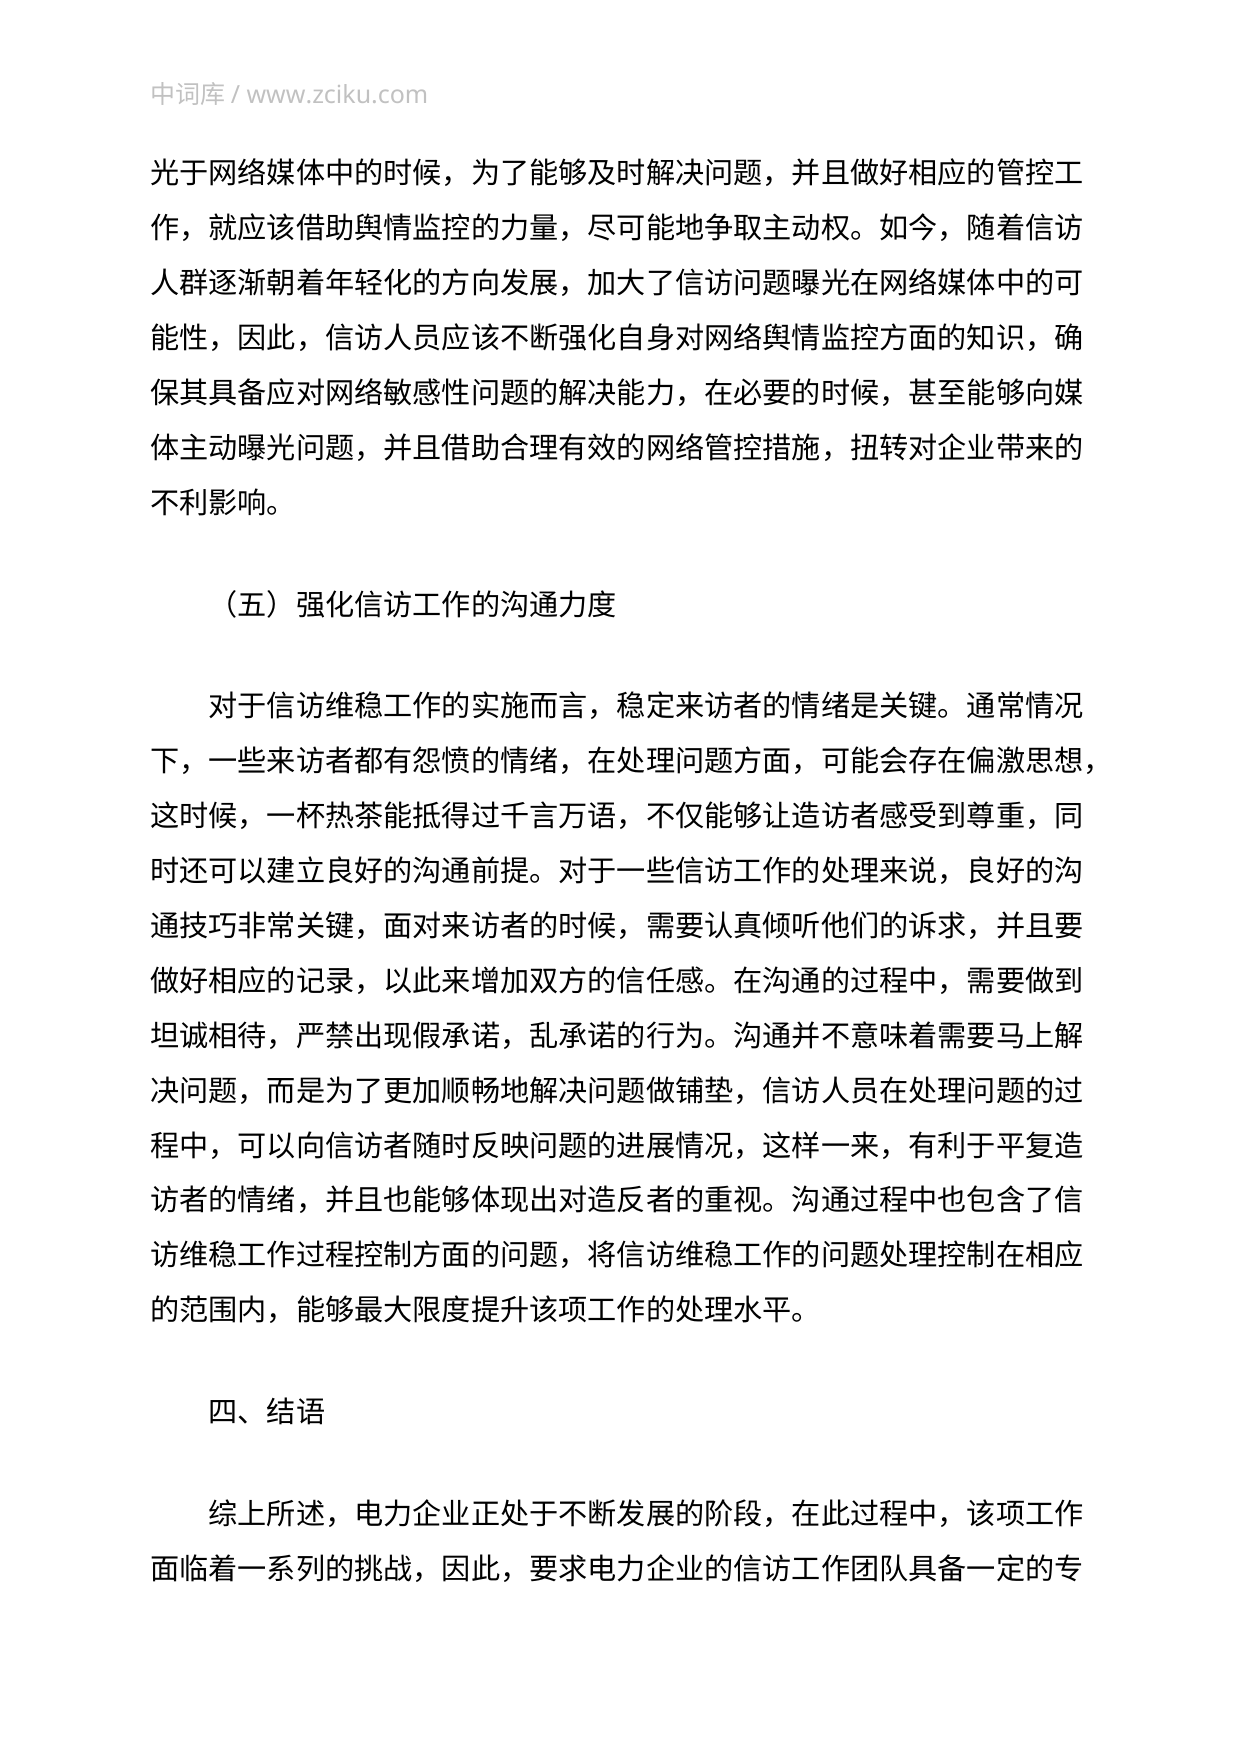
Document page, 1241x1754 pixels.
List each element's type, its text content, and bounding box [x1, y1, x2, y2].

text 四、结语 [150, 1388, 1090, 1431]
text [150, 1490, 1090, 1587]
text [150, 150, 1090, 522]
text 对于信访维稳工作的实施而言，稳定来访者的情绪是关键。通常情况下，一些来访者都有怨愤的情绪，在处理问题方面，可能会存在偏激思想，这时候，一杯热茶能抵得过千言万语，不仅能够让造访者感受到尊重，同时还可以建立良好的沟通前提。对于一些信访工作的处理来说，良好的沟通技巧非常关键，面对来访者的时候，需要认真倾听他们的诉求，并且要做好相应的记录，以此来增加双方的信任感。在沟通的过程中，需要做到坦诚相待，严禁出现假承诺，乱承诺的行为。沟通并不意味着需要马上解决问题，而是为了更加顺畅地解决问题做铺垫，信访人员在处理问题的过程中，可以向信访者随时反映问题的进展情况，这样一来，有利于平复造访者的情绪，并且也能够体现出对造反者的重视。沟通过程中也包含了信访维稳工作过程控制方面的问题，将信访维稳工作的问题处理控制在相应的范围内，能够最大限度提升该项工作的处理水平。 [150, 683, 1090, 1329]
text （五）强化信访工作的沟通力度 [150, 581, 1090, 623]
